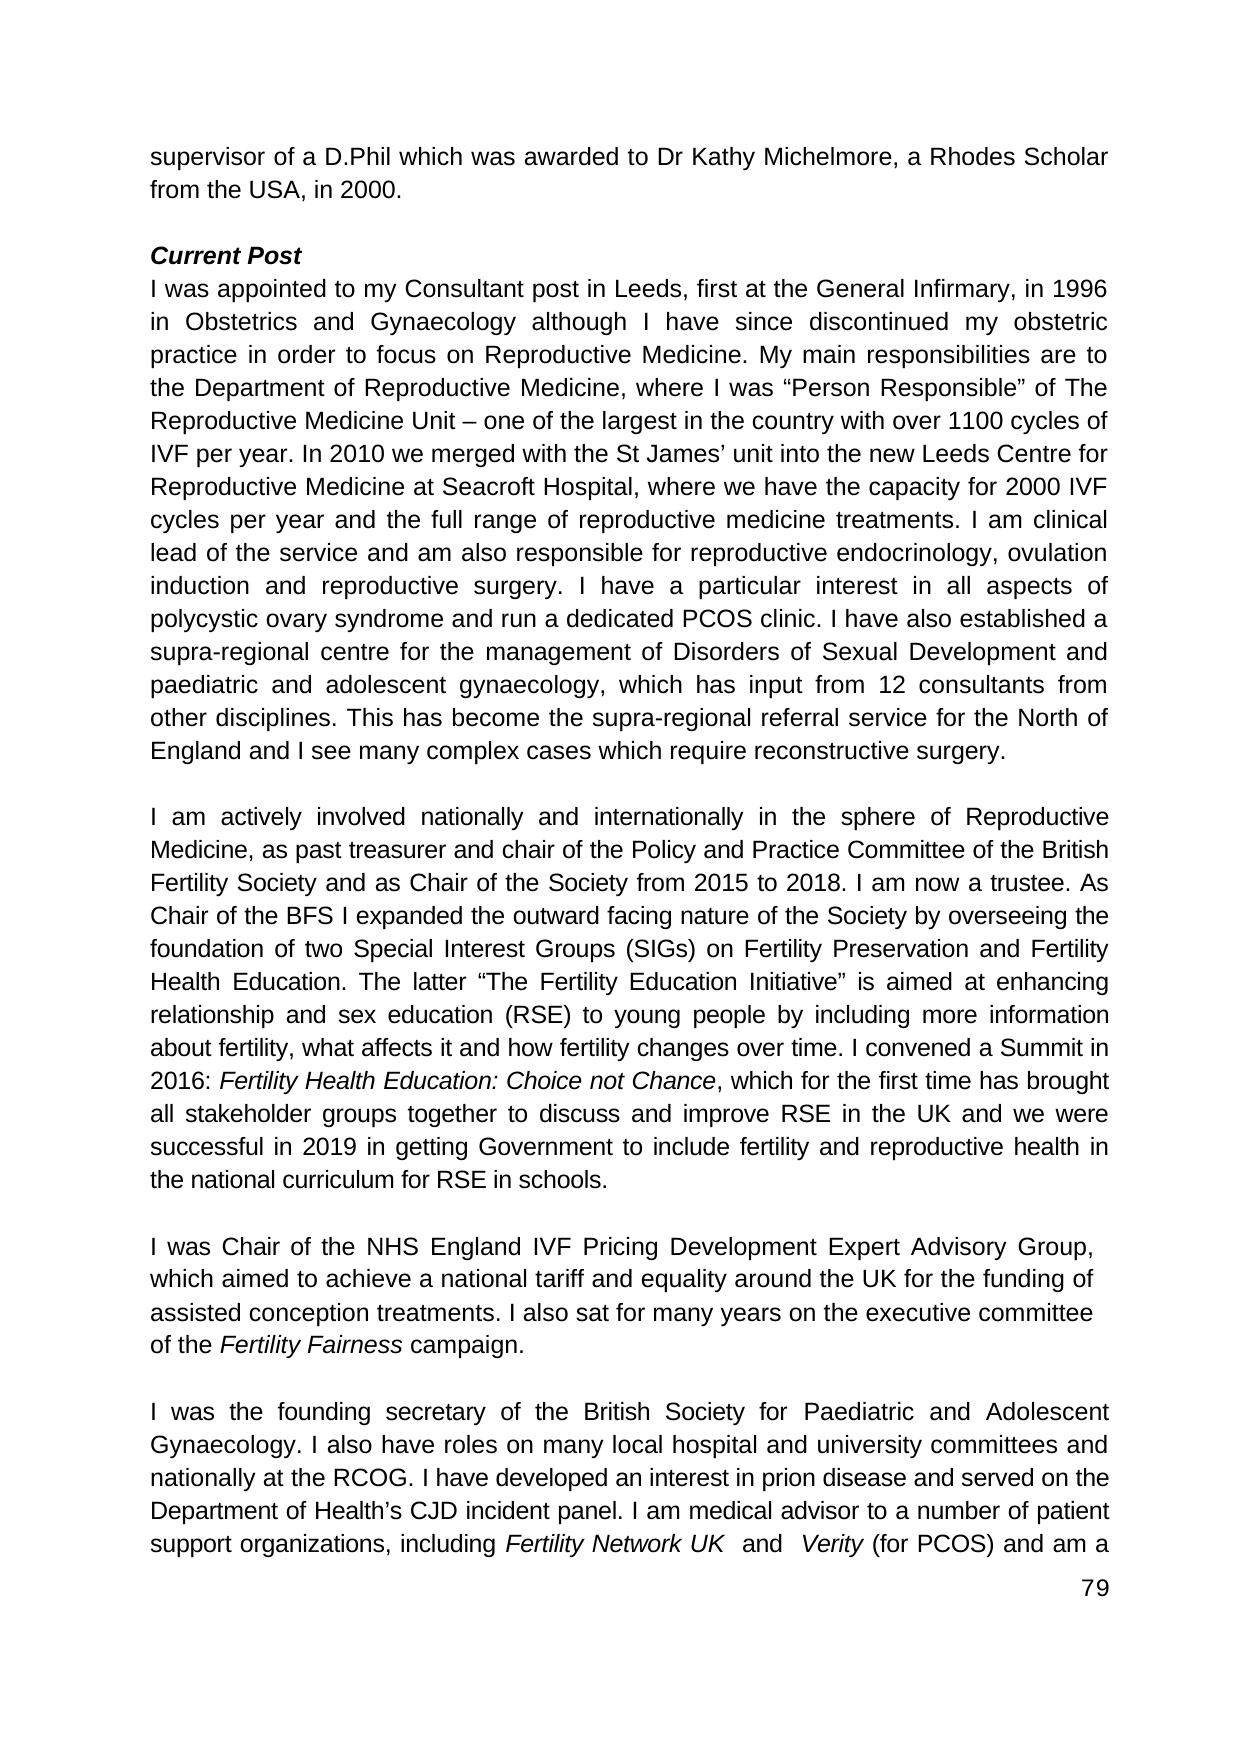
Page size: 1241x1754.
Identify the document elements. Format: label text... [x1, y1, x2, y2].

subtitle Current Post [150, 241, 1110, 269]
text I was appointed to my Consultant post in Leeds, first at the General Infirmary, in 1996 in Obstetrics and Gynaecology although I have since discontinued my obstetric practice in order to focus on Reproductive Medicine. My main responsibilities are to the Department of Reproductive Medicine, where I was “Person Responsible” of The Reproductive Medicine Unit – one of the largest in the country with over 1100 cycles of IVF per year. In 2010 we merged with the St James’ unit into the new Leeds Centre for Reproductive Medicine at Seacroft Hospital, where we have the capacity for 2000 IVF cycles per year and the full range of reproductive medicine treatments. I am clinical lead of the service and am also responsible for reproductive endocrinology, ovulation induction and reproductive surgery. I have a particular interest in all aspects of polycystic ovary syndrome and run a dedicated PCOS clinic. I have also established a supra-regional centre for the management of Disorders of Sexual Development and paediatric and adolescent gynaecology, which has input from 12 consultants from other disciplines. This has become the supra-regional referral service for the North of England and I see many complex cases which require reconstructive surgery. [150, 274, 1110, 765]
text I was Chair of the NHS England IVF Pricing Development Expert Advisory Group, which aimed to achieve a national tariff and equality around the UK for the funding of assisted conception treatments. I also sat for many years on the executive committee of the Fertility Fairness campaign. [150, 1231, 1095, 1359]
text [150, 142, 1110, 203]
text I am actively involved nationally and internationally in the sphere of Reproductive Medicine, as past treasurer and chair of the Policy and Practice Committee of the British Fertility Society and as Chair of the Society from 2015 to 2018. I am now a trustee. As Chair of the BFS I expanded the outward facing nature of the Society by overseeing the foundation of two Special Interest Groups (SIGs) on Fertility Preservation and Fertility Health Education. The latter “The Fertility Education Initiative” is aimed at enhancing relationship and sex education (RSE) to young people by including more information about fertility, what affects it and how fertility changes over time. I convened a Summit in 2016: Fertility Health Education: Choice not Chance, which for the first time has brought all stakeholder groups together to discuss and improve RSE in the UK and we were successful in 2019 in getting Government to include fertility and reproductive health in the national curriculum for RSE in schools. [150, 802, 1110, 1194]
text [150, 1397, 1110, 1557]
